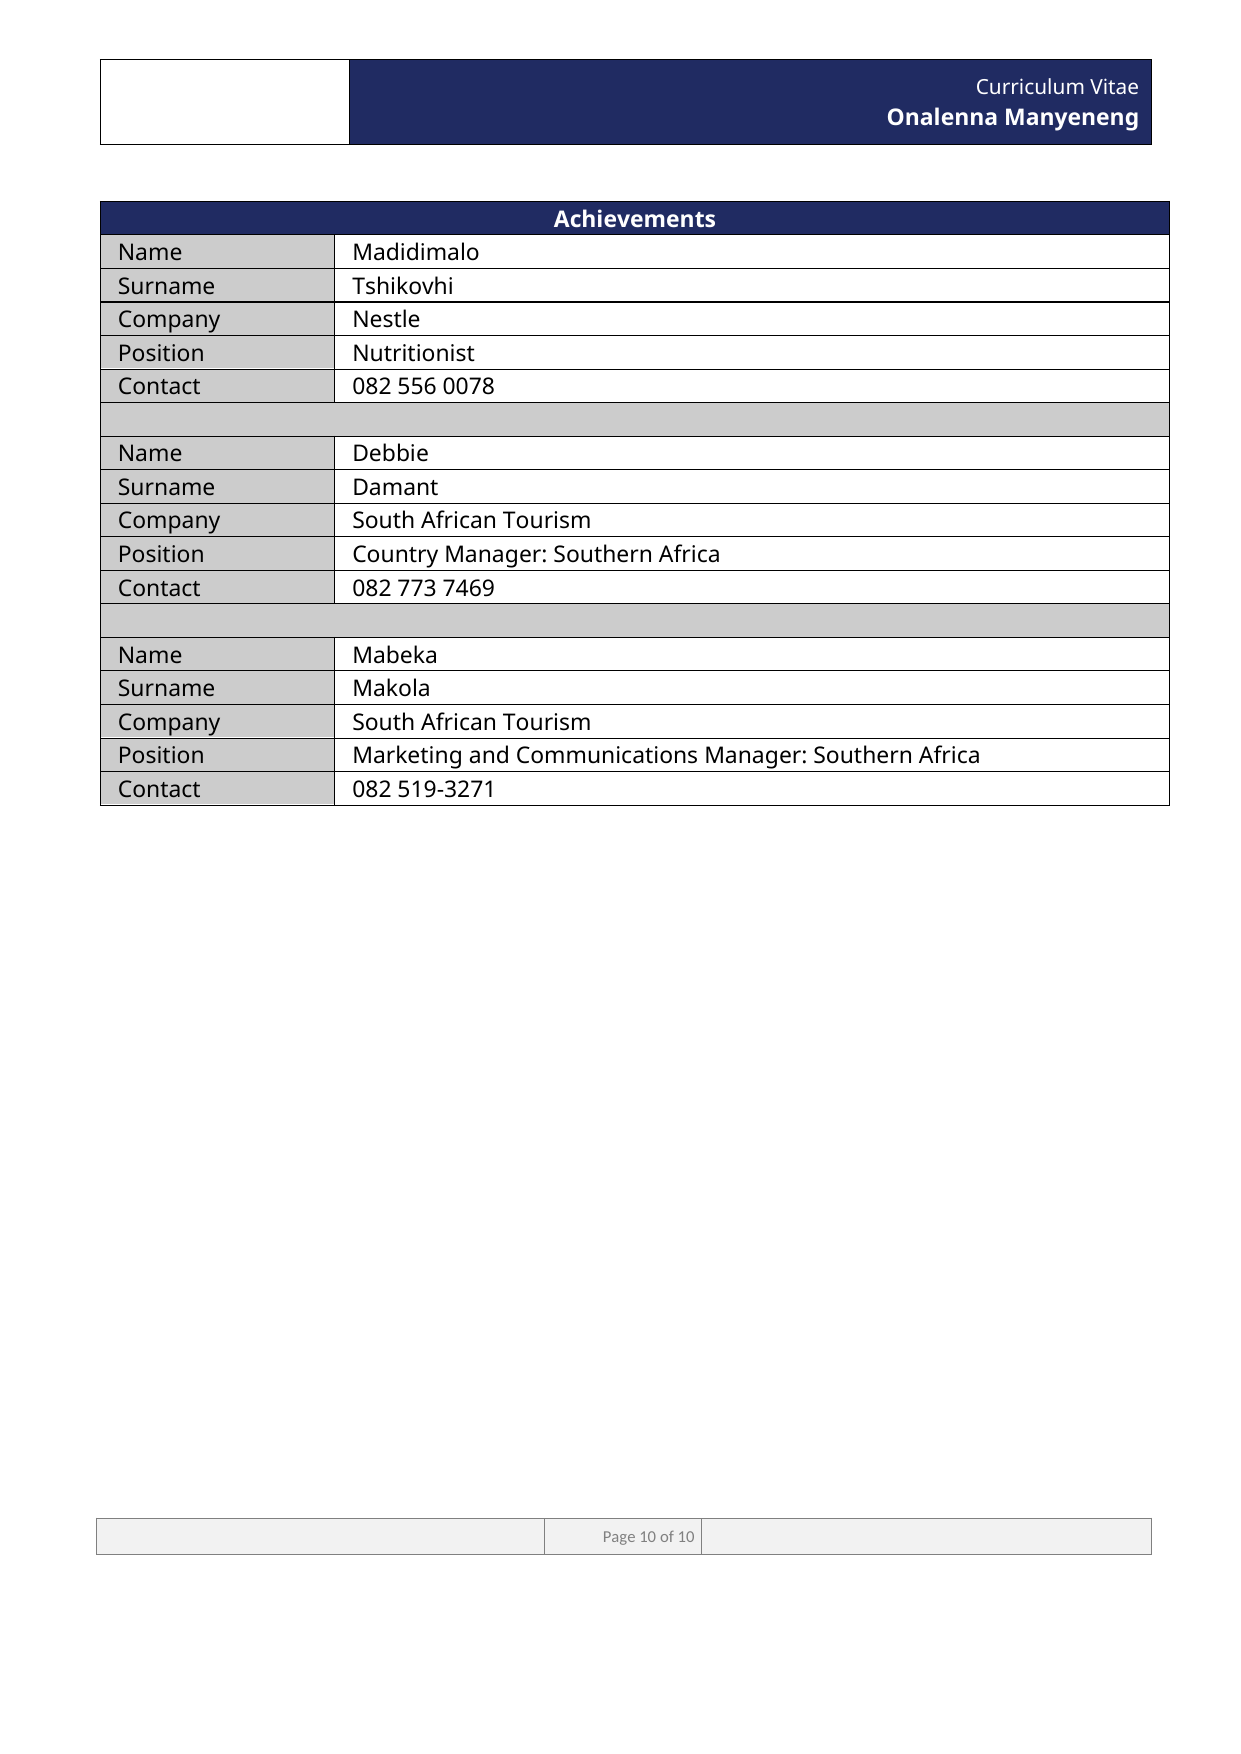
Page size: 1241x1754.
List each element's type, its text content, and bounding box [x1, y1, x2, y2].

table_cell Madidimalo [335, 235, 1169, 268]
table_cell South African Tourism [335, 504, 1169, 536]
table_cell 082 519-3271 [335, 772, 1169, 804]
table_cell Company [101, 705, 334, 737]
table_cell Name [101, 437, 334, 469]
table_cell 082 773 7469 [335, 571, 1169, 603]
table_cell Makola [335, 671, 1169, 704]
table_cell Mabeka [335, 638, 1169, 670]
table_cell Position [101, 537, 334, 570]
table_cell Tshikovhi [335, 269, 1169, 301]
table_cell Debbie [335, 437, 1169, 469]
table_cell Damant [335, 470, 1169, 503]
table_cell 082 556 0078 [335, 370, 1169, 402]
table_cell Contact [101, 772, 334, 804]
table_cell [101, 403, 1169, 436]
table_header Achievements [101, 202, 1169, 234]
table_cell Surname [101, 671, 334, 704]
table_cell Nestle [335, 303, 1169, 335]
table_cell Name [101, 638, 334, 670]
table_cell Surname [101, 269, 334, 301]
table_cell Position [101, 336, 334, 368]
table_cell Company [101, 504, 334, 536]
table_cell Name [101, 235, 334, 268]
table_cell [101, 604, 1169, 637]
table_cell Position [101, 739, 334, 771]
table_cell Nutritionist [335, 336, 1169, 368]
table_cell South African Tourism [335, 705, 1169, 737]
table_cell Country Manager: Southern Africa [335, 537, 1169, 570]
table_cell Contact [101, 370, 334, 402]
table_cell Surname [101, 470, 334, 503]
table_cell Contact [101, 571, 334, 603]
table_cell Company [101, 303, 334, 335]
table_cell Marketing and Communications Manager: Southern Africa [335, 739, 1169, 771]
